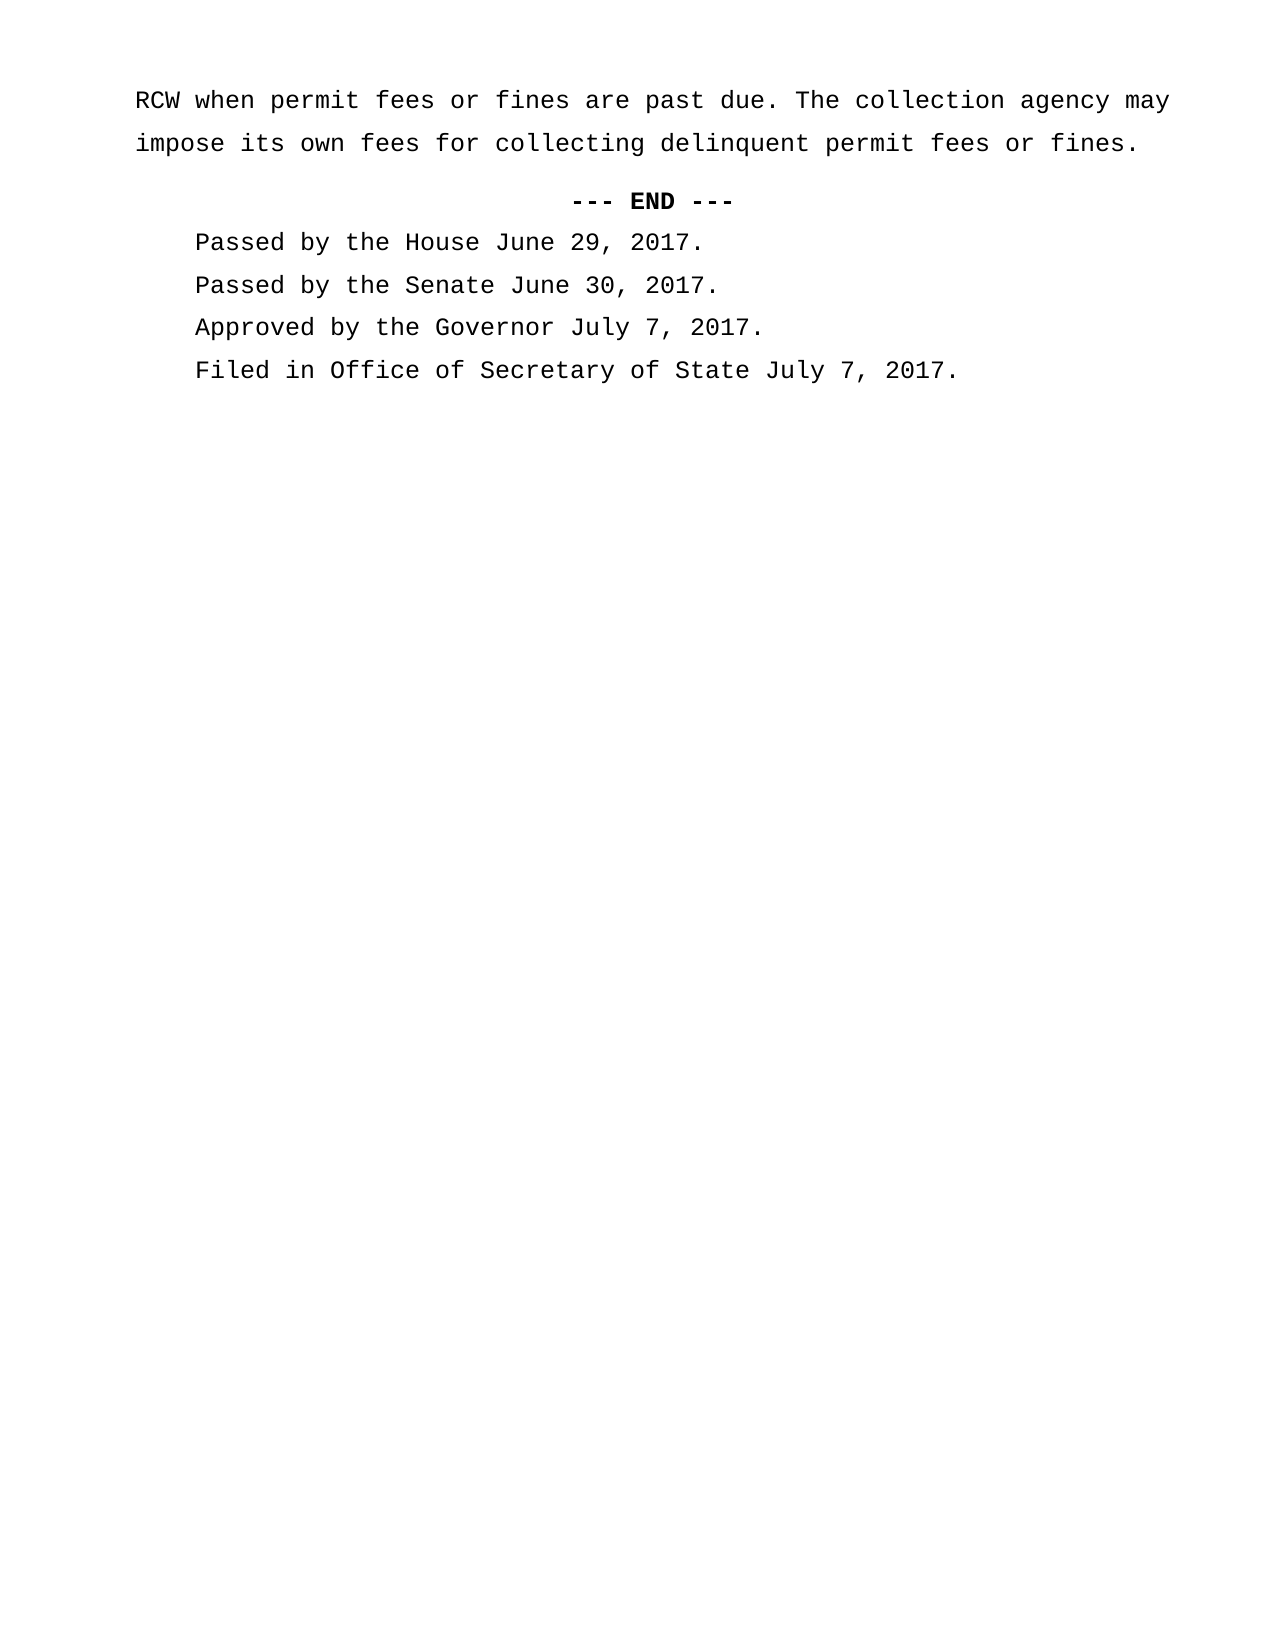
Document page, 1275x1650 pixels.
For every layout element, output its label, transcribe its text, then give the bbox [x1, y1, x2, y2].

text Passed by the House June 29, 2017. [135, 217, 1170, 259]
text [135, 75, 1170, 160]
text Passed by the Senate June 30, 2017. [135, 259, 1170, 302]
text Filed in Office of Secretary of State July 7, 2017. [135, 344, 1170, 387]
text --- END --- [135, 188, 1170, 217]
text Approved by the Governor July 7, 2017. [135, 302, 1170, 344]
